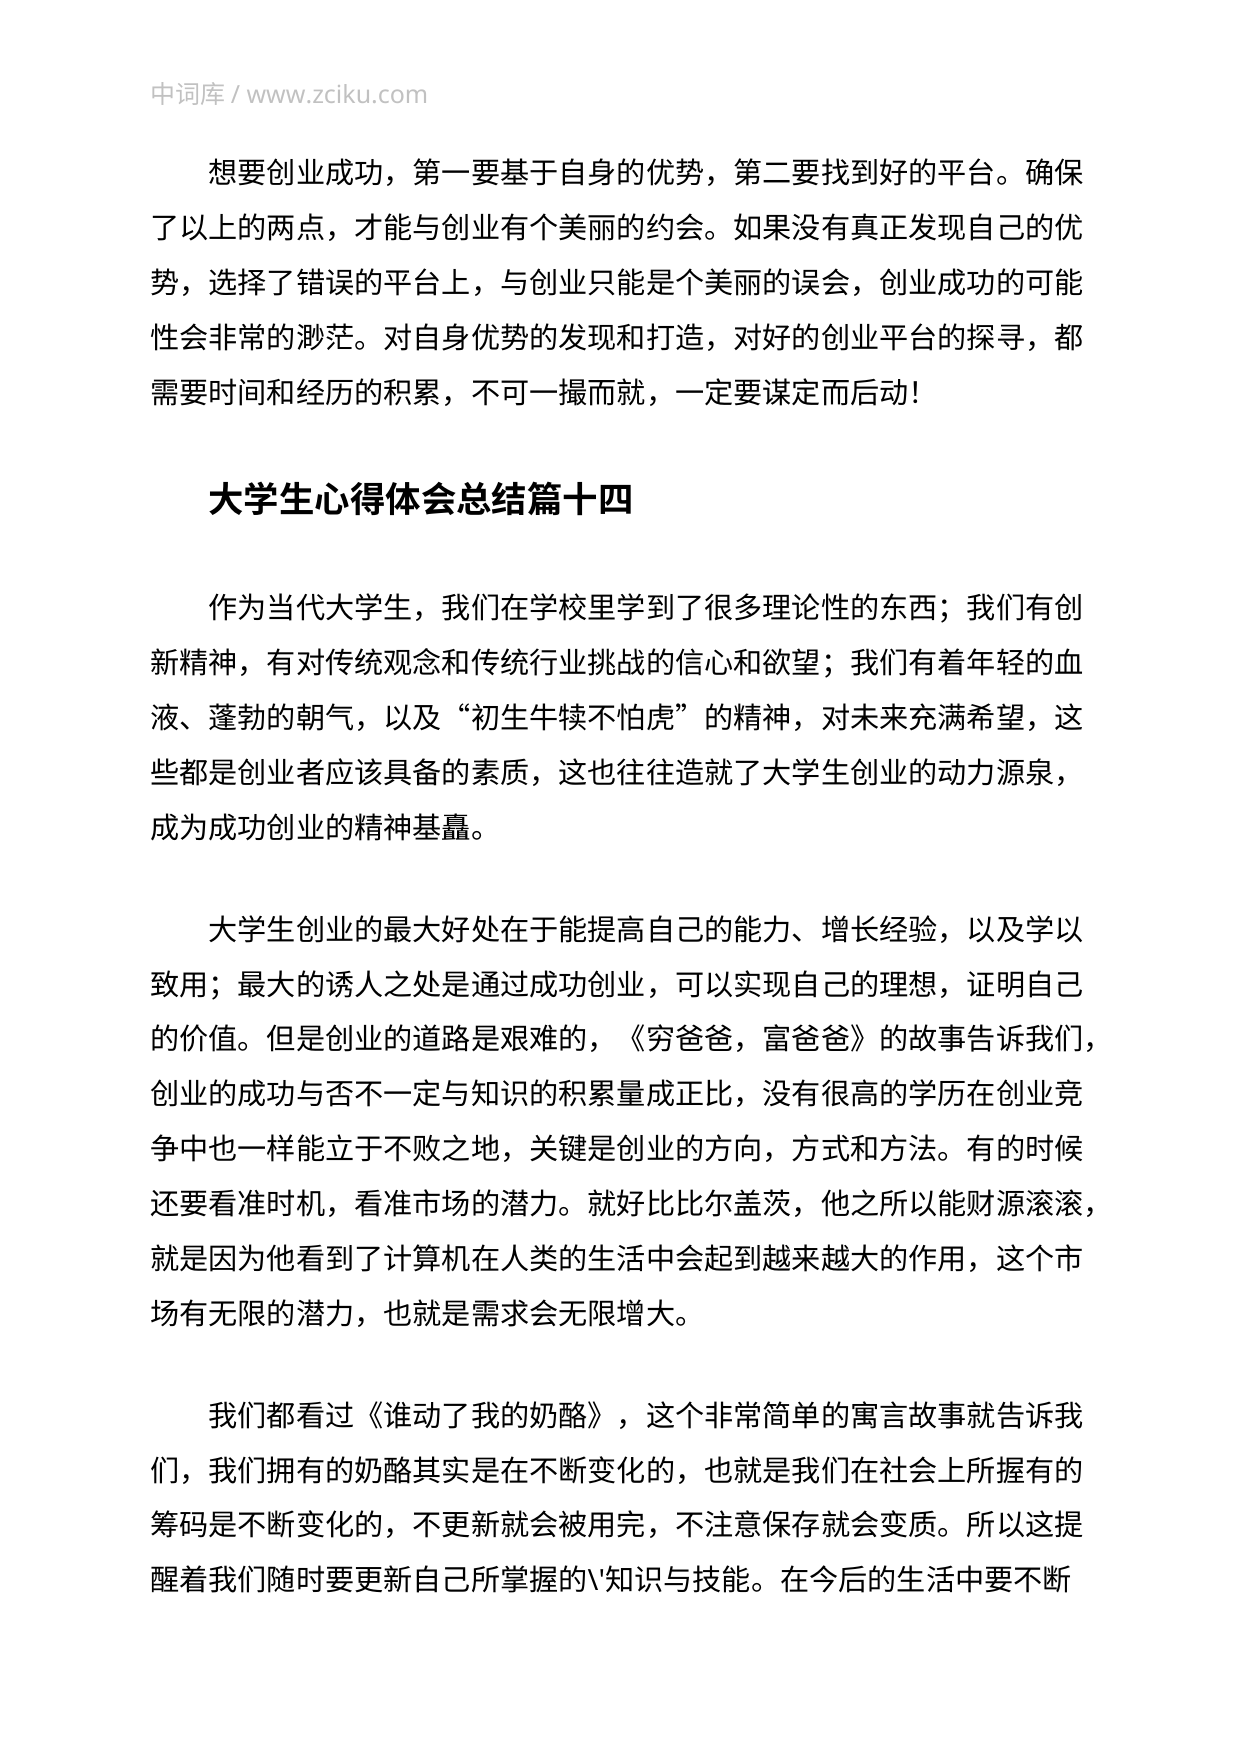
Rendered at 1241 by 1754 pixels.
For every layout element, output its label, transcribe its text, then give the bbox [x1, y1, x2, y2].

text 想要创业成功，第一要基于自身的优势，第二要找到好的平台。确保了以上的两点，才能与创业有个美丽的约会。如果没有真正发现自己的优势，选择了错误的平台上，与创业只能是个美丽的误会，创业成功的可能性会非常的渺茫。对自身优势的发现和打造，对好的创业平台的探寻，都需要时间和经历的积累，不可一撮而就，一定要谋定而后动！ [150, 150, 1090, 412]
text 大学生创业的最大好处在于能提高自己的能力、增长经验，以及学以致用；最大的诱人之处是通过成功创业，可以实现自己的理想，证明自己的价值。但是创业的道路是艰难的，《穷爸爸，富爸爸》的故事告诉我们，创业的成功与否不一定与知识的积累量成正比，没有很高的学历在创业竞争中也一样能立于不败之地，关键是创业的方向，方式和方法。有的时候还要看准时机，看准市场的潜力。就好比比尔盖茨，他之所以能财源滚滚，就是因为他看到了计算机在人类的生活中会起到越来越大的作用，这个市场有无限的潜力，也就是需求会无限增大。 [150, 906, 1090, 1333]
text 作为当代大学生，我们在学校里学到了很多理论性的东西；我们有创新精神，有对传统观念和传统行业挑战的信心和欲望；我们有着年轻的血液、蓬勃的朝气，以及“初生牛犊不怕虎”的精神，对未来充满希望，这些都是创业者应该具备的素质，这也往往造就了大学生创业的动力源泉，成为成功创业的精神基矗。 [150, 585, 1090, 847]
text 大学生心得体会总结篇十四 [150, 471, 1090, 523]
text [150, 1392, 1090, 1599]
